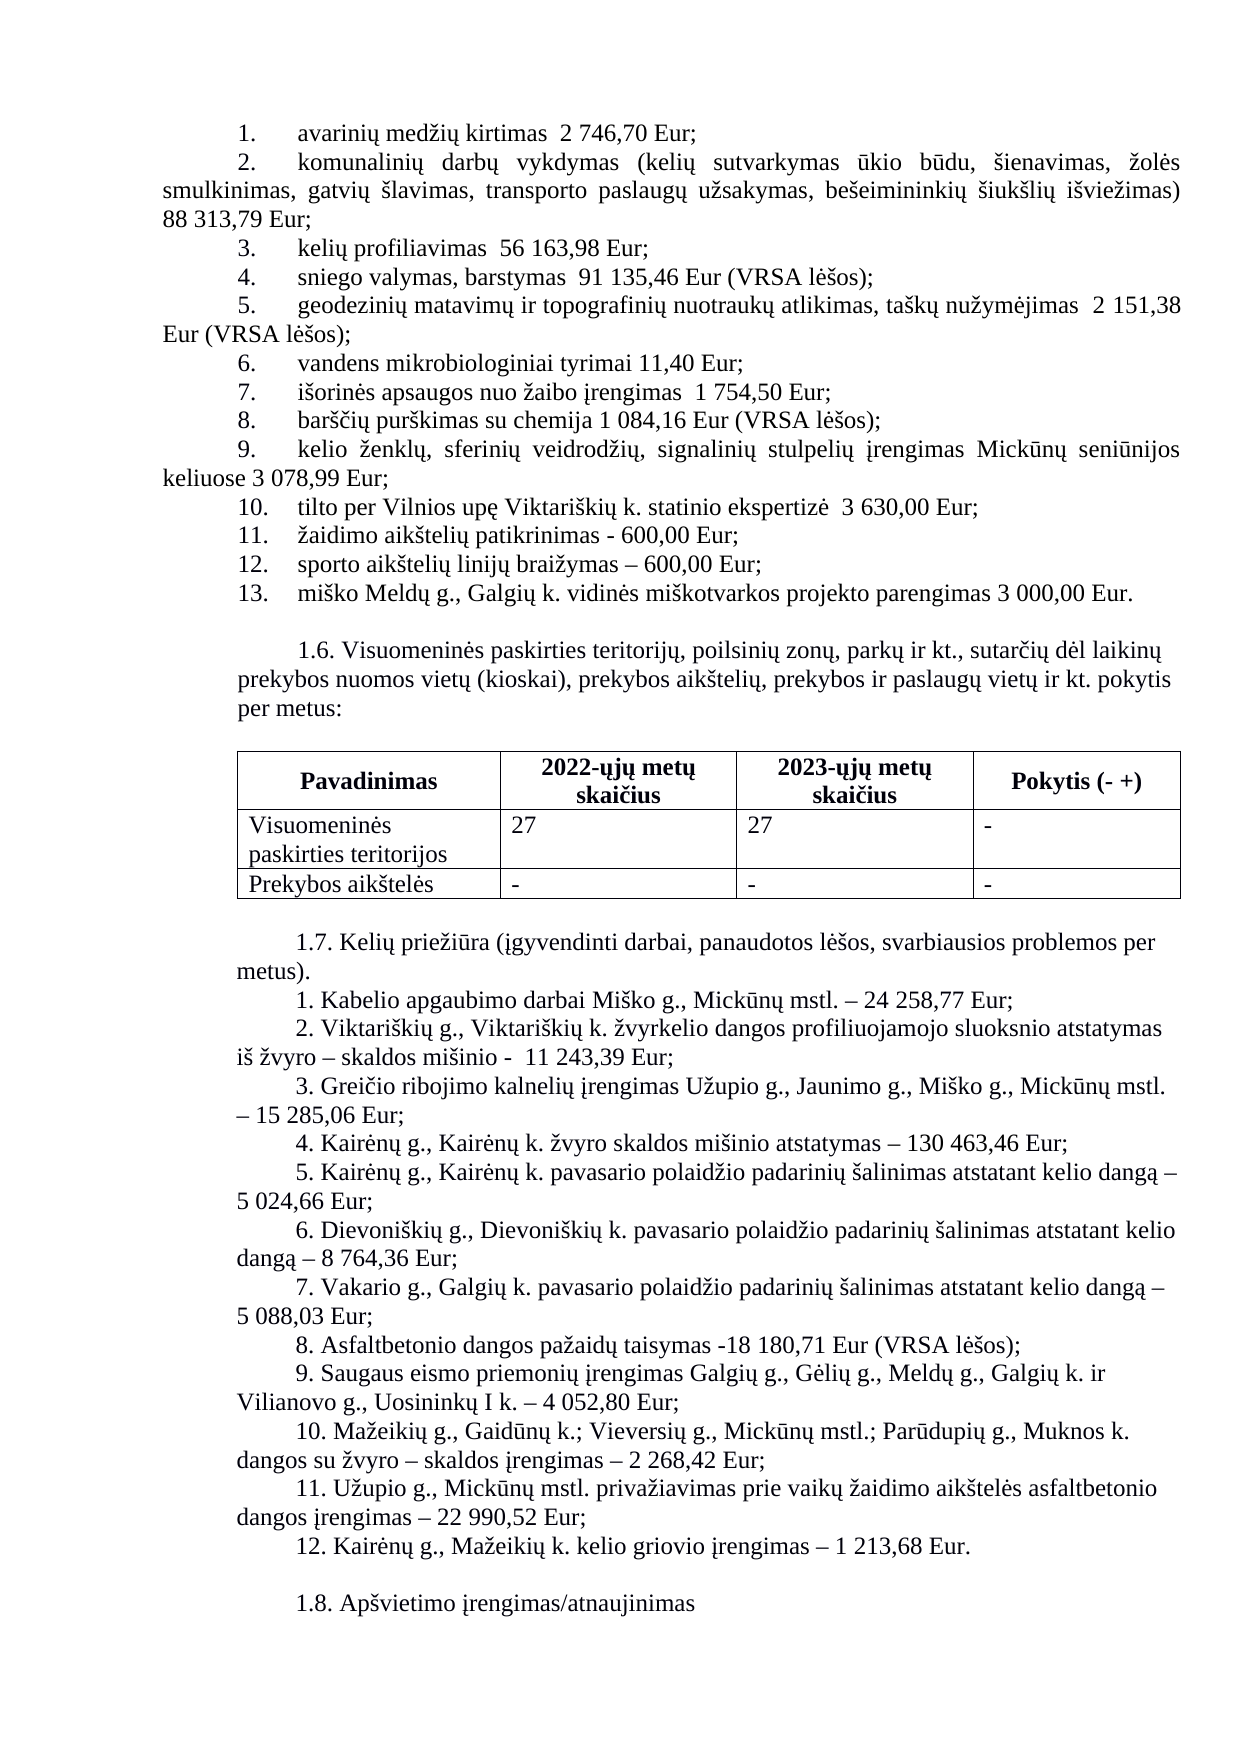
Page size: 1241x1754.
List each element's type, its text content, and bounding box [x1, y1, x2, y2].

text 8. Asfaltbetonio dangos pažaidų taisymas -18 180,71 Eur (VRSA lėšos); [236, 1330, 1181, 1358]
table_cell - [974, 869, 1180, 897]
text 1.8. Apšvietimo įrengimas/atnaujinimas [236, 1588, 1181, 1617]
list išorinės apsaugos nuo žaibo įrengimas 1 754,50 Eur; [162, 377, 1181, 406]
list barščių purškimas su chemija 1 084,16 Eur (VRSA lėšos); [162, 406, 1181, 434]
list miško Meldų g., Galgių k. vidinės miškotvarkos projekto parengimas 3 000,00 Eur. [162, 578, 1181, 607]
table_header Pokytis (- +) [974, 752, 1180, 809]
text 1. Kabelio apgaubimo darbai Miško g., Mickūnų mstl. – 24 258,77 Eur; [236, 985, 1181, 1013]
text 12. Kairėnų g., Mažeikių k. kelio griovio įrengimas – 1 213,68 Eur. [236, 1531, 1181, 1560]
list sporto aikštelių linijų braižymas – 600,00 Eur; [162, 549, 1181, 578]
text 6. Dievoniškių g., Dievoniškių k. pavasario polaidžio padarinių šalinimas atstatant kelio dangą – 8 764,36 Eur; [236, 1215, 1181, 1272]
table_cell Prekybos aikštelės [238, 869, 500, 897]
table_header Pavadinimas [238, 752, 500, 809]
text 7. Vakario g., Galgių k. pavasario polaidžio padarinių šalinimas atstatant kelio dangą – 5 088,03 Eur; [236, 1272, 1181, 1330]
list komunalinių darbų vykdymas (kelių sutvarkymas ūkio būdu, šienavimas, žolės smulkinimas, gatvių šlavimas, transporto paslaugų užsakymas, bešeimininkių šiukšlių išviežimas) 88 313,79 Eur; [162, 147, 1181, 233]
text 3. Greičio ribojimo kalnelių įrengimas Užupio g., Jaunimo g., Miško g., Mickūnų mstl. – 15 285,06 Eur; [236, 1071, 1181, 1128]
text 10. Mažeikių g., Gaidūnų k.; Vieversių g., Mickūnų mstl.; Parūdupių g., Muknos k. dangos su žvyro – skaldos įrengimas – 2 268,42 Eur; [236, 1416, 1181, 1473]
table_cell 27 [501, 810, 736, 868]
list kelio ženklų, sferinių veidrodžių, signalinių stulpelių įrengimas Mickūnų seniūnijos keliuose 3 078,99 Eur; [162, 434, 1181, 492]
text 11. Užupio g., Mickūnų mstl. privažiavimas prie vaikų žaidimo aikštelės asfaltbetonio dangos įrengimas – 22 990,52 Eur; [236, 1473, 1181, 1531]
text 9. Saugaus eismo priemonių įrengimas Galgių g., Gėlių g., Meldų g., Galgių k. ir Vilianovo g., Uosininkų I k. – 4 052,80 Eur; [236, 1358, 1181, 1416]
text 4. Kairėnų g., Kairėnų k. žvyro skaldos mišinio atstatymas – 130 463,46 Eur; [236, 1128, 1181, 1157]
table_header 2023-ųjų metų skaičius [737, 752, 973, 809]
list geodezinių matavimų ir topografinių nuotraukų atlikimas, taškų nužymėjimas 2 151,38 Eur (VRSA lėšos); [162, 291, 1181, 348]
table_cell Visuomeninės paskirties teritorijos [238, 810, 500, 868]
list vandens mikrobiologiniai tyrimai 11,40 Eur; [162, 348, 1181, 377]
list žaidimo aikštelių patikrinimas - 600,00 Eur; [162, 521, 1181, 549]
table_cell - [501, 869, 736, 897]
table_header 2022-ųjų metų skaičius [501, 752, 736, 809]
table_cell - [974, 810, 1180, 868]
list sniego valymas, barstymas 91 135,46 Eur (VRSA lėšos); [162, 262, 1181, 291]
list tilto per Vilnios upę Viktariškių k. statinio ekspertizė 3 630,00 Eur; [162, 492, 1181, 521]
list kelių profiliavimas 56 163,98 Eur; [162, 233, 1181, 262]
text 2. Viktariškių g., Viktariškių k. žvyrkelio dangos profiliuojamojo sluoksnio atstatymas iš žvyro – skaldos mišinio - 11 243,39 Eur; [236, 1013, 1181, 1071]
text 1.7. Kelių priežiūra (įgyvendinti darbai, panaudotos lėšos, svarbiausios problemos per metus). [236, 927, 1181, 985]
text 5. Kairėnų g., Kairėnų k. pavasario polaidžio padarinių šalinimas atstatant kelio dangą – 5 024,66 Eur; [236, 1157, 1181, 1215]
table_cell 27 [737, 810, 973, 868]
text 1.6. Visuomeninės paskirties teritorijų, poilsinių zonų, parkų ir kt., sutarčių dėl laikinų prekybos nuomos vietų (kioskai), prekybos aikštelių, prekybos ir paslaugų vietų ir kt. pokytis per metus: [237, 636, 1181, 722]
table_cell - [737, 869, 973, 897]
list avarinių medžių kirtimas 2 746,70 Eur; [162, 118, 1181, 147]
